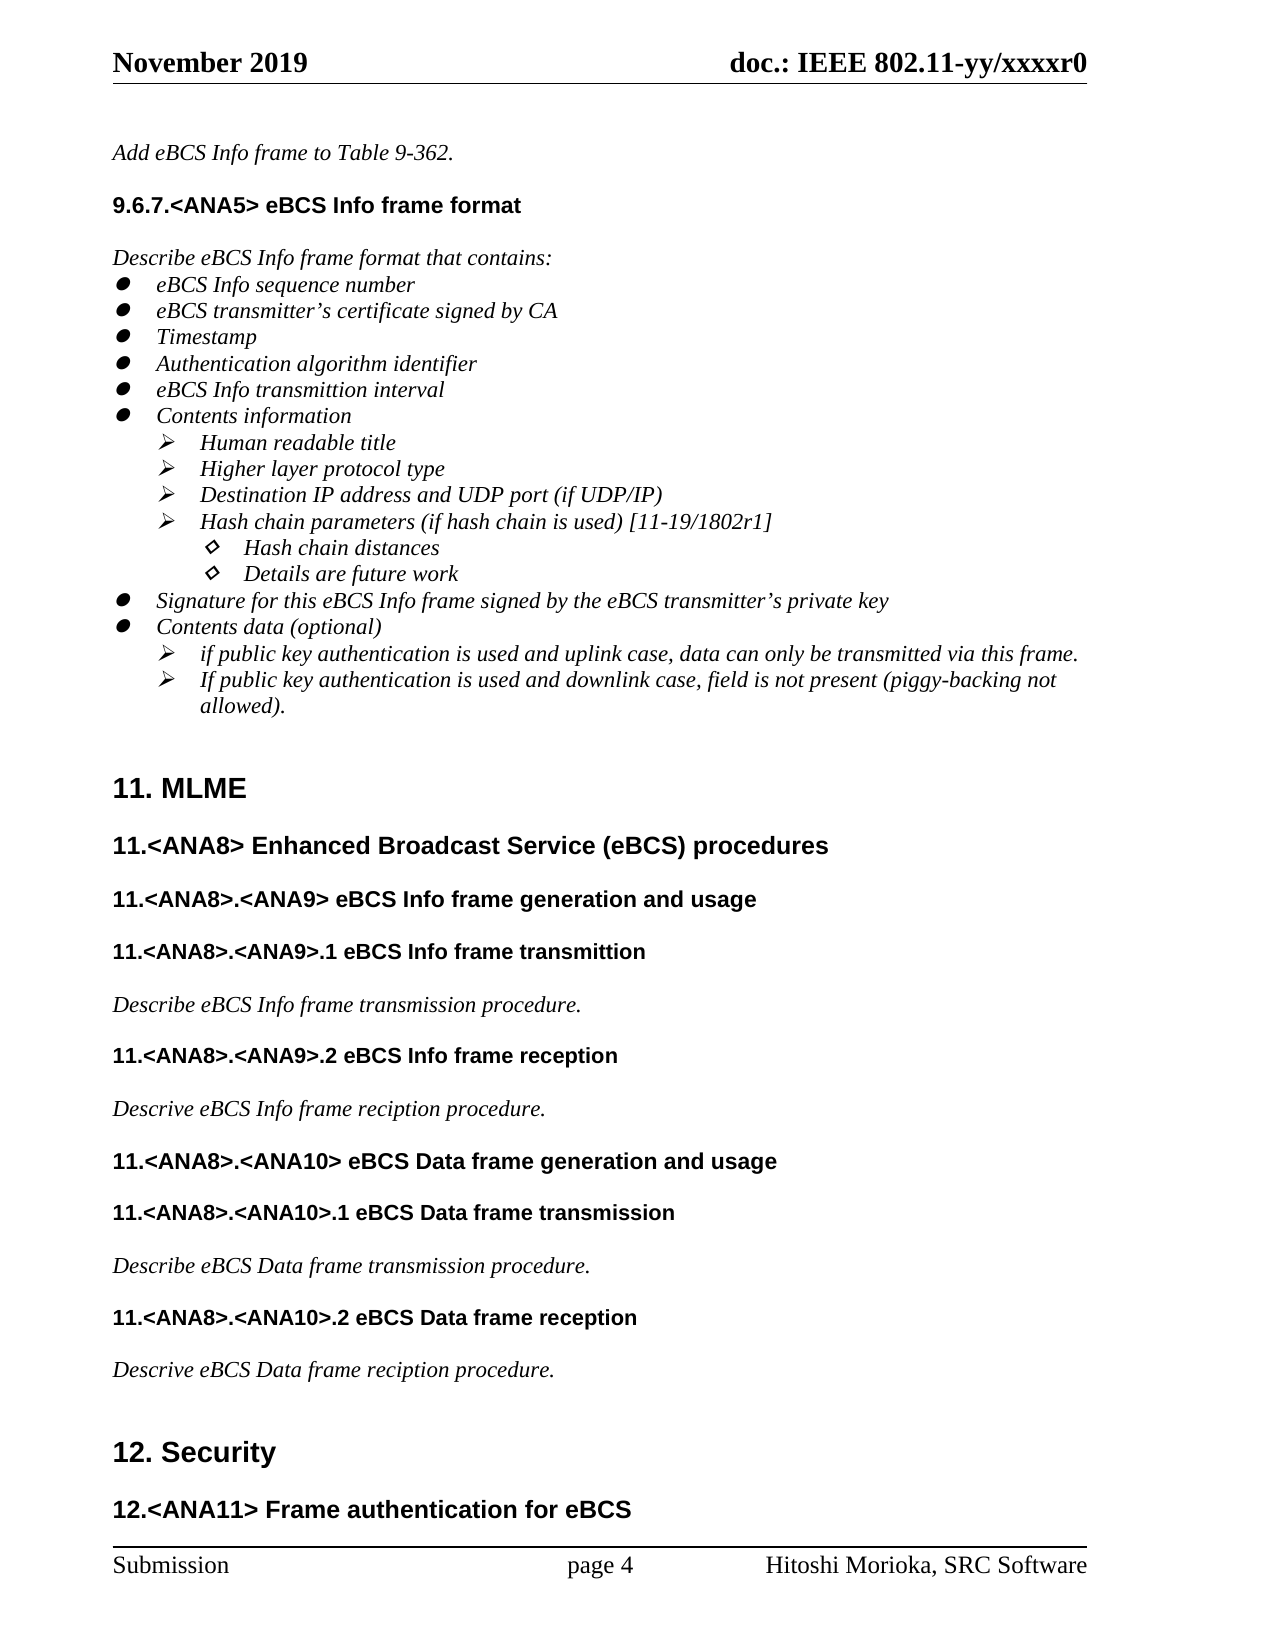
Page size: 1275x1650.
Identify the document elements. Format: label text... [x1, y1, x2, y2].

text 11.<ANA8>.<ANA10>.1 eBCS Data frame transmission [112, 1200, 1087, 1226]
text 11.<ANA8>.<ANA10>.2 eBCS Data frame reception [112, 1304, 1087, 1330]
list Details are future work [200, 561, 1087, 587]
list eBCS Info transmittion interval [112, 376, 1087, 402]
text Descrive eBCS Info frame reciption procedure. [112, 1095, 1087, 1121]
text Add eBCS Info frame to Table 9-362. [112, 139, 1087, 165]
text 11. MLME [112, 771, 1087, 805]
text 11.<ANA8> Enhanced Broadcast Service (eBCS) procedures [112, 831, 1087, 860]
text 11.<ANA8>.<ANA9>.2 eBCS Info frame reception [112, 1043, 1087, 1068]
text 9.6.7.<ANA5> eBCS Info frame format [112, 192, 1087, 218]
text 12. Security [112, 1435, 1087, 1469]
text 11.<ANA8>.<ANA10> eBCS Data frame generation and usage [112, 1148, 1087, 1174]
list Human readable title [156, 429, 1087, 455]
text Descrive eBCS Data frame reciption procedure. [112, 1356, 1087, 1382]
list Contents information [112, 402, 1087, 429]
text 11.<ANA8>.<ANA9> eBCS Info frame generation and usage [112, 886, 1087, 913]
text Describe eBCS Data frame transmission procedure. [112, 1252, 1087, 1278]
text 11.<ANA8>.<ANA9>.1 eBCS Info frame transmittion [112, 939, 1087, 964]
list Hash chain distances [200, 534, 1087, 561]
list eBCS Info sequence number [112, 271, 1087, 297]
list eBCS transmitter’s certificate signed by CA [112, 297, 1087, 323]
list if public key authentication is used and uplink case, data can only be transmitted via this frame. [156, 639, 1087, 666]
list If public key authentication is used and downlink case, field is not present (piggy-backing not allowed). [156, 666, 1087, 719]
text 12.<ANA11> Frame authentication for eBCS [112, 1495, 1087, 1524]
text Describe eBCS Info frame transmission procedure. [112, 991, 1087, 1017]
list Higher layer protocol type [156, 455, 1087, 481]
list Authentication algorithm identifier [112, 350, 1087, 376]
list Signature for this eBCS Info frame signed by the eBCS transmitter’s private key [112, 587, 1087, 613]
list Timestamp [112, 323, 1087, 350]
list Hash chain parameters (if hash chain is used) [11-19/1802r1] [156, 508, 1087, 534]
text Describe eBCS Info frame format that contains: [112, 244, 1087, 271]
list Contents data (optional) [112, 613, 1087, 639]
list Destination IP address and UDP port (if UDP/IP) [156, 481, 1087, 508]
